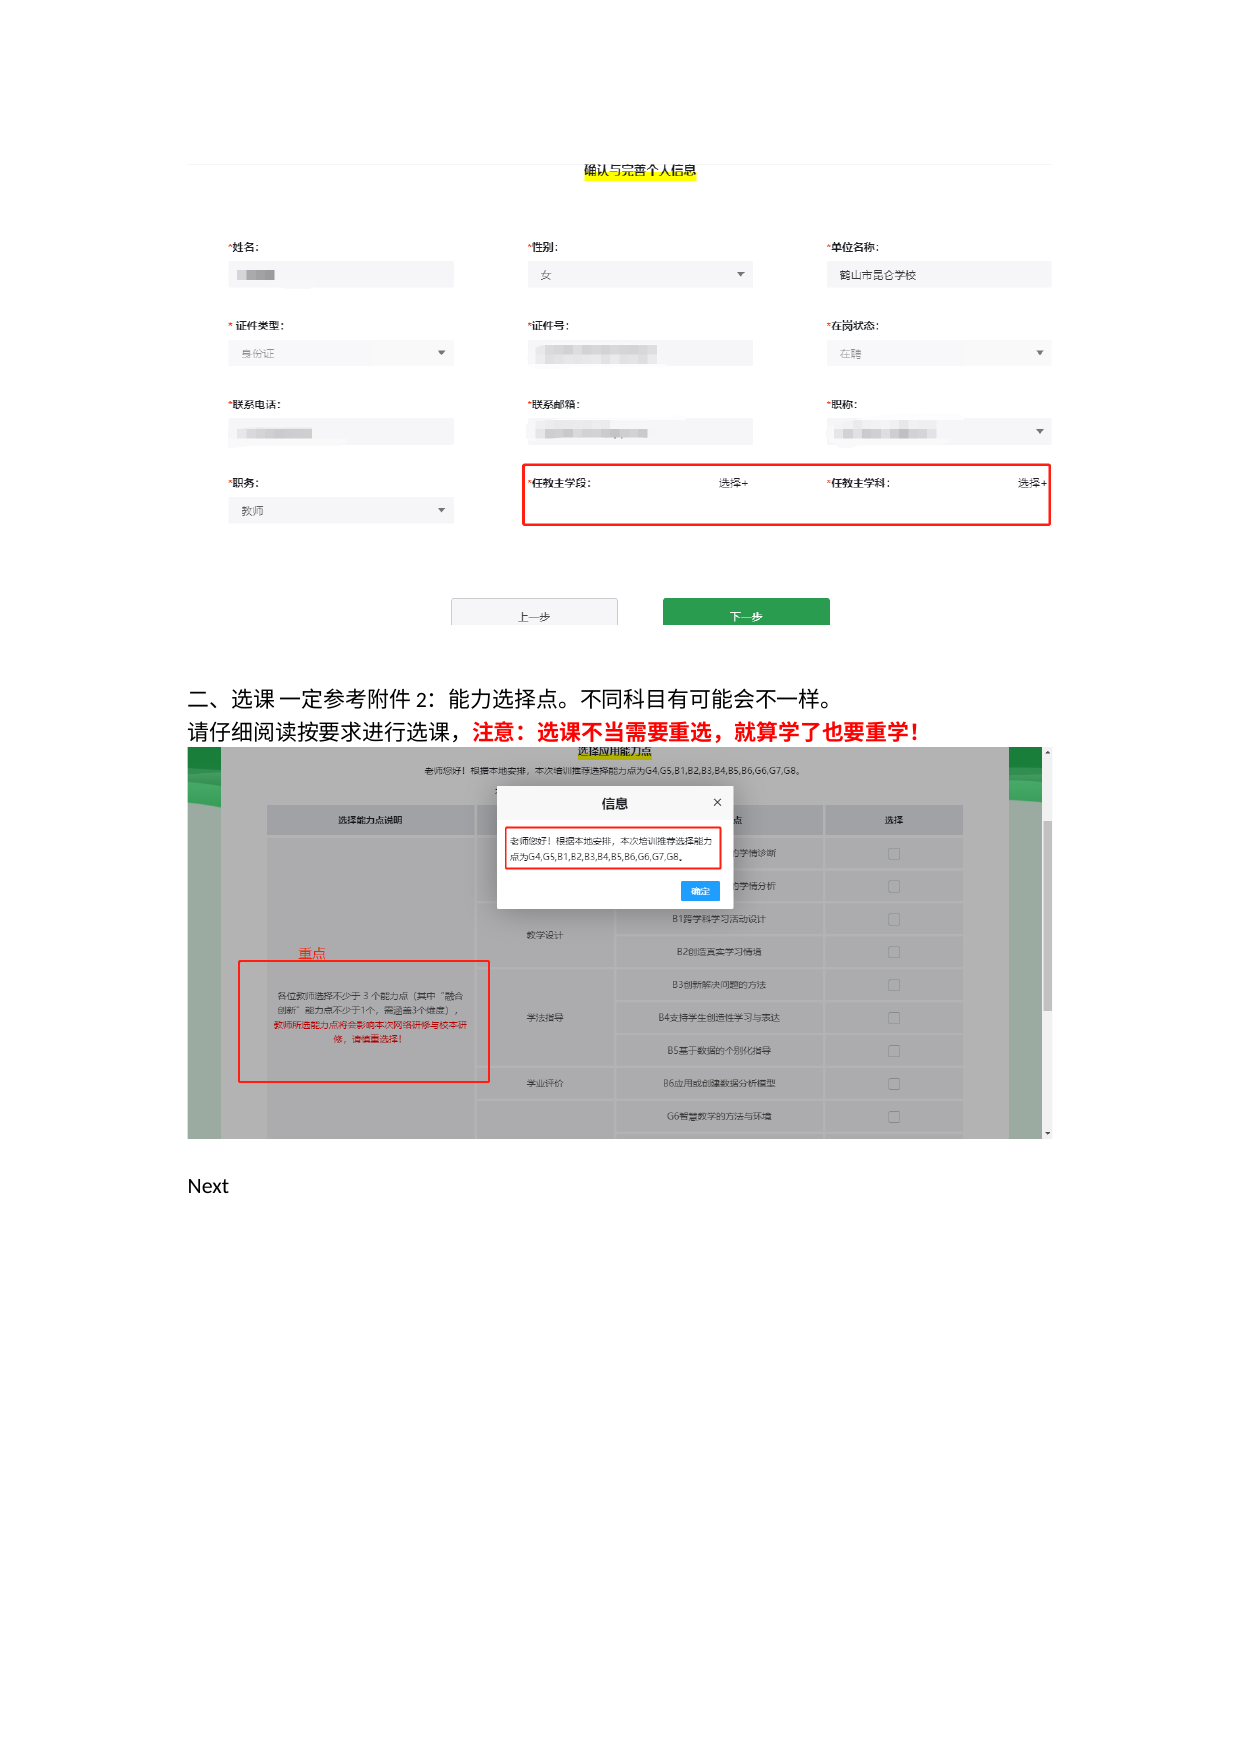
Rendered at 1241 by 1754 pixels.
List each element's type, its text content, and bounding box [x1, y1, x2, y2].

list 请仔细阅读按要求进行选课，注意：选课不当需要重选，就算学了也要重学！ [187, 714, 1053, 747]
picture [187, 747, 1053, 1139]
list Next [187, 1169, 1053, 1202]
list 选课 一定参考附件2：能力选择点。不同科目有可能会不一样。 [187, 682, 1053, 714]
picture [187, 162, 1052, 625]
